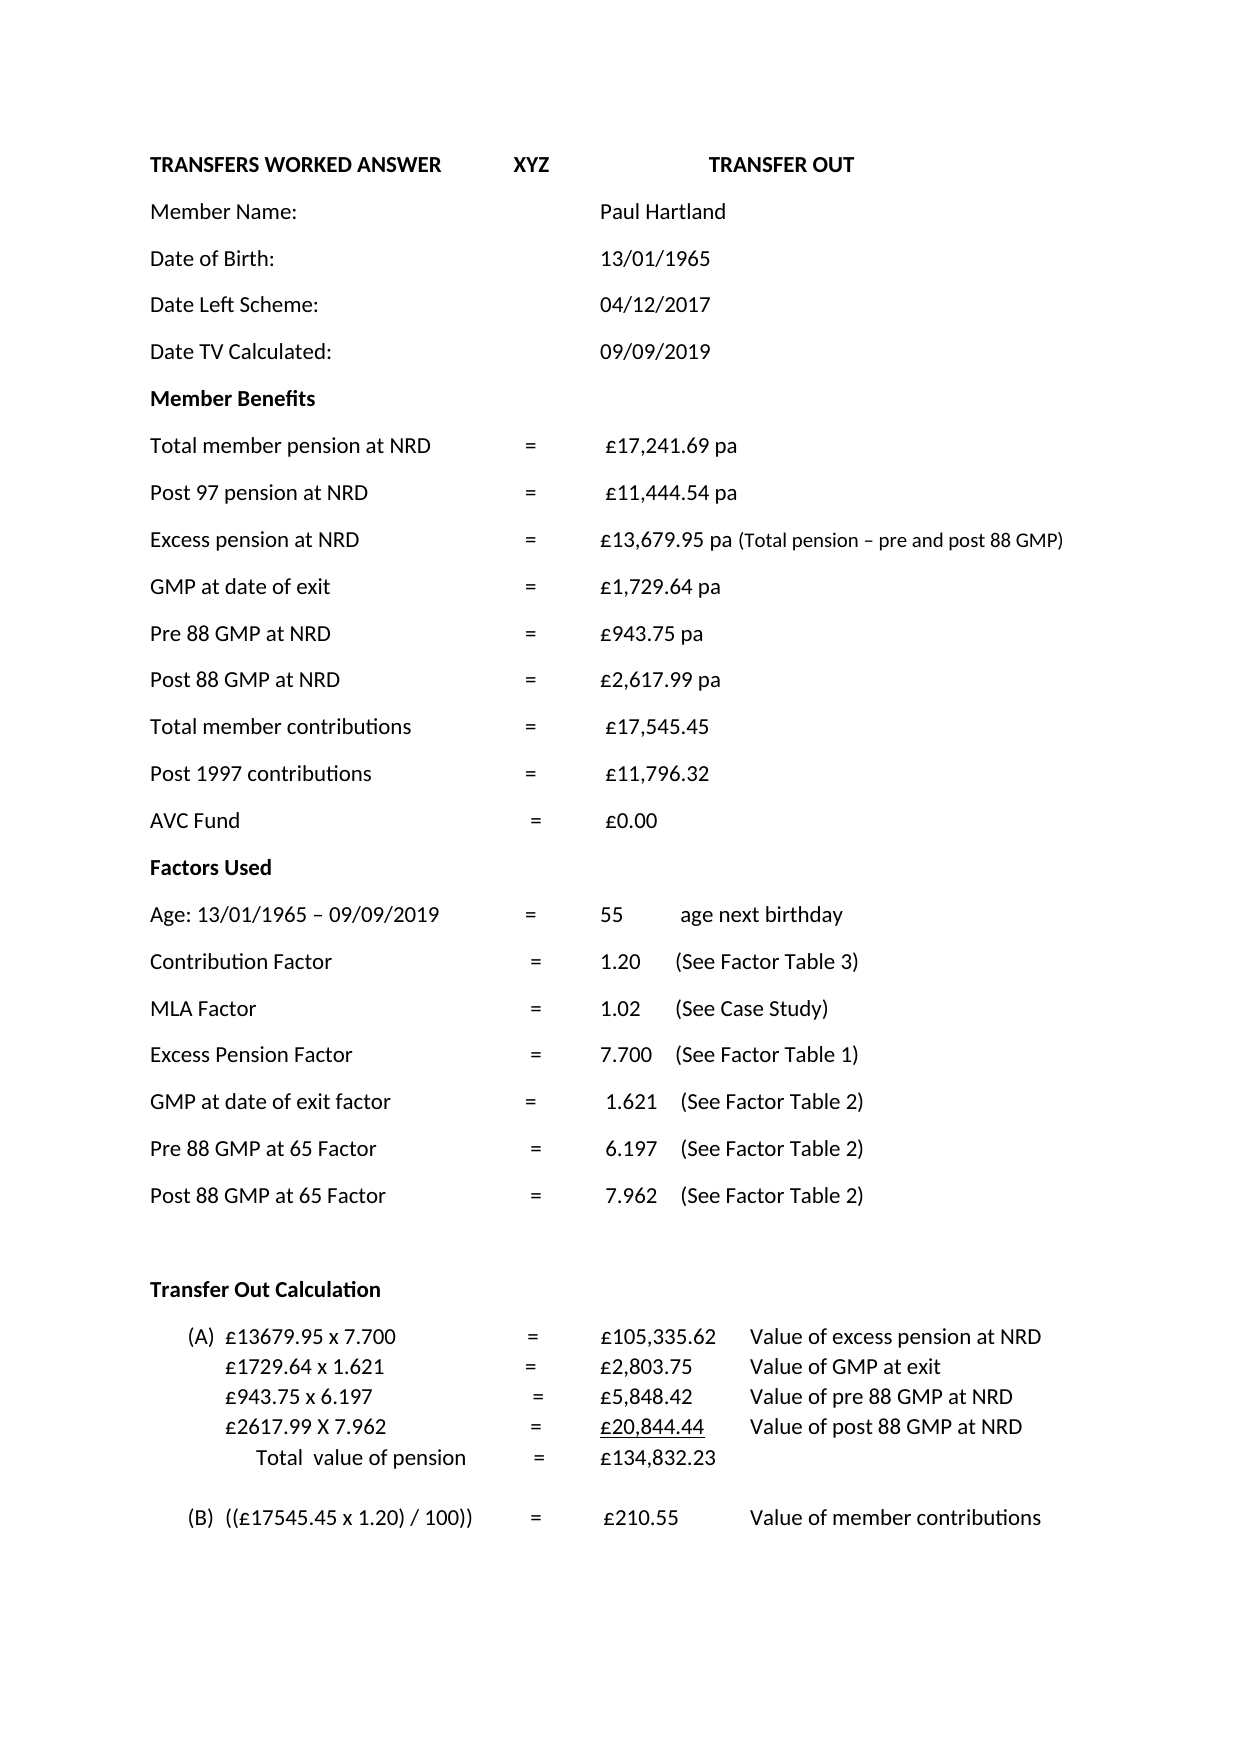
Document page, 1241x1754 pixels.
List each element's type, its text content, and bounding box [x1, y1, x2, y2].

text TRANSFERS WORKED ANSWER XYZ TRANSFER OUT [150, 150, 1090, 178]
text Total member contributions = £17,545.45 [150, 712, 1090, 741]
text GMP at date of exit = £1,729.64 pa [150, 572, 1090, 600]
text Pre 88 GMP at 65 Factor = 6.197 (See Factor Table 2) [150, 1134, 1090, 1162]
list £943.75 x 6.197 = £5,848.42 Value of pre 88 GMP at NRD [225, 1382, 1090, 1410]
text Excess pension at NRD = £13,679.95 pa (Total pension – pre and post 88 GMP) [150, 525, 1090, 553]
list Total value of pension = £134,832.23 [225, 1443, 1090, 1471]
text Excess Pension Factor = 7.700 (See Factor Table 1) [150, 1041, 1090, 1069]
list £2617.99 X 7.962 = £20,844.44 Value of post 88 GMP at NRD [225, 1412, 1090, 1441]
text Member Benefits [150, 384, 1090, 412]
text Pre 88 GMP at NRD = £943.75 pa [150, 619, 1090, 647]
text Date TV Calculated: 09/09/2019 [150, 337, 1090, 366]
text AVC Fund = £0.00 [150, 806, 1090, 834]
list £13679.95 x 7.700 = £105,335.62 Value of excess pension at NRD [187, 1322, 1090, 1350]
text GMP at date of exit factor = 1.621 (See Factor Table 2) [150, 1087, 1090, 1116]
text MLA Factor = 1.02 (See Case Study) [150, 994, 1090, 1022]
list ((£17545.45 x 1.20) / 100)) = £210.55 Value of member contributions [187, 1503, 1090, 1531]
text Post 88 GMP at NRD = £2,617.99 pa [150, 666, 1090, 694]
text Post 88 GMP at 65 Factor = 7.962 (See Factor Table 2) [150, 1181, 1090, 1209]
text Contribution Factor = 1.20 (See Factor Table 3) [150, 947, 1090, 975]
text Member Name: Paul Hartland [150, 197, 1090, 225]
text Date Left Scheme: 04/12/2017 [150, 291, 1090, 319]
text Post 97 pension at NRD = £11,444.54 pa [150, 478, 1090, 506]
text Factors Used [150, 853, 1090, 881]
text Post 1997 contributions = £11,796.32 [150, 759, 1090, 787]
text Total member pension at NRD = £17,241.69 pa [150, 431, 1090, 459]
text Date of Birth: 13/01/1965 [150, 244, 1090, 272]
text Age: 13/01/1965 – 09/09/2019 = 55 age next birthday [150, 900, 1090, 928]
text Transfer Out Calculation [150, 1275, 1090, 1303]
list £1729.64 x 1.621 = £2,803.75 Value of GMP at exit [225, 1352, 1090, 1380]
